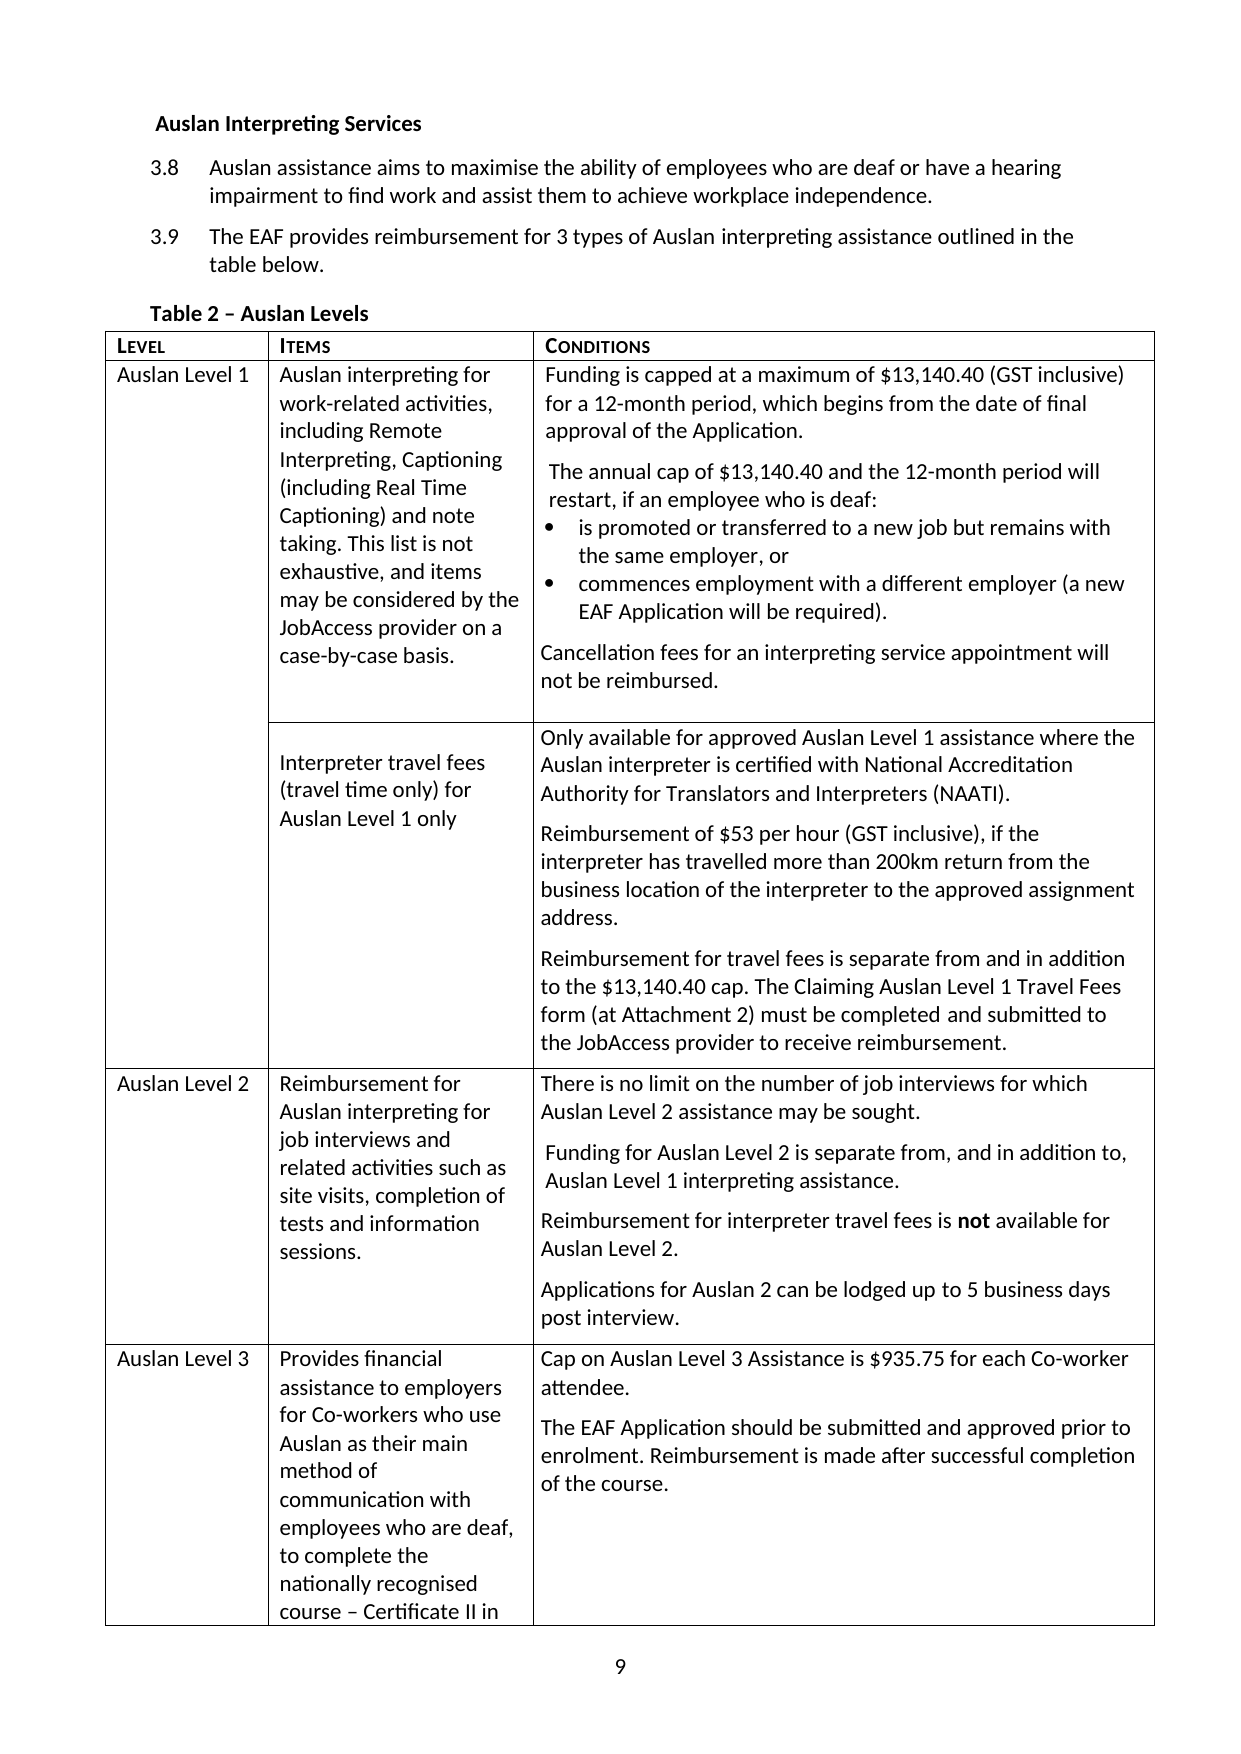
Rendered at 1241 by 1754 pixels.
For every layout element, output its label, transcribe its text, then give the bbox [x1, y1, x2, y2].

table_cell Interpreter travel fees (travel time only) for Auslan Level 1 only [269, 723, 533, 1068]
table_header Conditions [534, 332, 1154, 359]
table_cell Auslan Level 3 [106, 1345, 268, 1625]
table_header Level [106, 332, 268, 359]
table_cell Auslan Level 2 [106, 1069, 268, 1343]
subtitle Auslan Interpreting Services [150, 109, 1090, 137]
table_cell Auslan interpreting for work-related activities, including Remote Interpreting, Captioning (including Real Time Captioning) and note taking. This list is not exhaustive, and items may be considered by the JobAccess provider on a case-by-case basis. [269, 361, 533, 722]
list The EAF provides reimbursement for 3 types of Auslan interpreting assistance outlined in the table below. [150, 222, 1090, 278]
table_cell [269, 1345, 533, 1625]
table_cell Reimbursement for Auslan interpreting for job interviews and related activities such as site visits, completion of tests and information sessions. [269, 1069, 533, 1343]
table_cell Only available for approved Auslan Level 1 assistance where the Auslan interpreter is certified with National Accreditation Authority for Translators and Interpreters (NAATI). Reimbursement of $53 per hour (GST inclusive), if the interpreter has travelled more than 200km return from the business location of the interpreter to the approved assignment address. Reimbursement for travel fees is separate from and in addition to the $13,140.40 cap. The Claiming Auslan Level 1 Travel Fees form (at Attachment 2) must be completed and submitted to the JobAccess provider to receive reimbursement. [534, 723, 1154, 1068]
table_cell There is no limit on the number of job interviews for which Auslan Level 2 assistance may be sought. Funding for Auslan Level 2 is separate from, and in addition to, Auslan Level 1 interpreting assistance. Reimbursement for interpreter travel fees is not available for Auslan Level 2. Applications for Auslan 2 can be lodged up to 5 business days post interview. [534, 1069, 1154, 1343]
list Auslan assistance aims to maximise the ability of employees who are deaf or have a hearing impairment to find work and assist them to achieve workplace independence. [150, 153, 1090, 209]
table_cell Auslan Level 1 [106, 361, 268, 1068]
table_cell Funding is capped at a maximum of $13,140.40 (GST inclusive) for a 12-month period, which begins from the date of final approval of the Application. The annual cap of $13,140.40 and the 12-month period will restart, if an employee who is deaf: is promoted or transferred to a new job but remains with the same employer, or commences employment with a different employer (a new EAF Application will be required). Cancellation fees for an interpreting service appointment will not be reimbursed. [534, 361, 1154, 722]
table_header Items [269, 332, 533, 359]
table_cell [534, 1345, 1154, 1625]
subtitle Table 2 – Auslan Levels [150, 299, 1090, 327]
